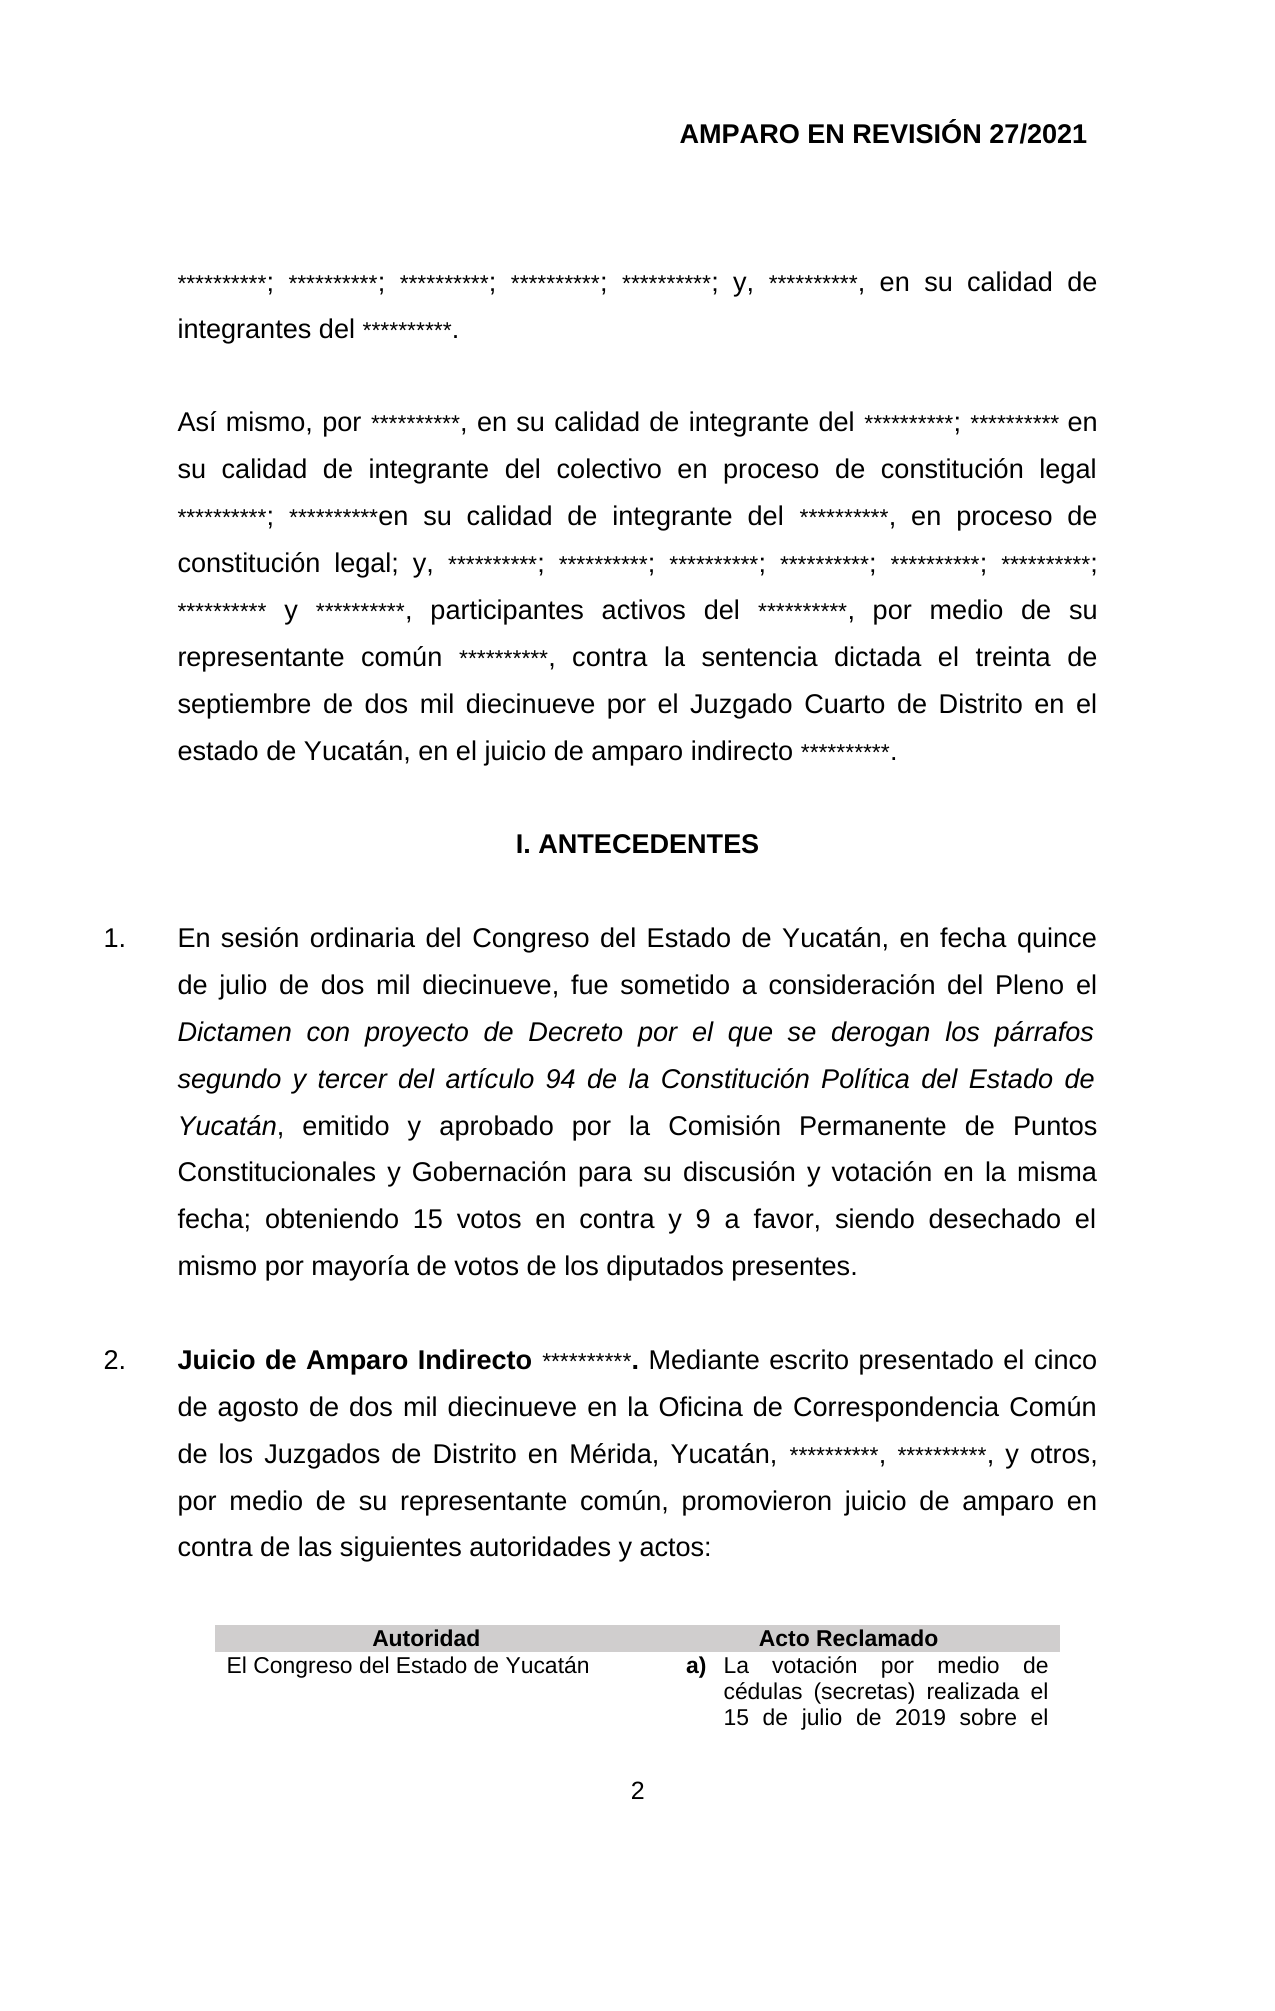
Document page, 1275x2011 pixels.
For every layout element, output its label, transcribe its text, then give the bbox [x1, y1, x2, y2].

list En sesión ordinaria del Congreso del Estado de Yucatán, en fecha quince de julio de dos mil diecinueve, fue sometido a consideración del Pleno el Dictamen con proyecto de Decreto por el que se derogan los párrafos segundo y tercer del artículo 94 de la Constitución Política del Estado de Yucatán, emitido y aprobado por la Comisión Permanente de Puntos Constitucionales y Gobernación para su discusión y votación en la misma fecha; obteniendo 15 votos en contra y 9 a favor, siendo desechado el mismo por mayoría de votos de los diputados presentes. [103, 922, 1098, 1281]
text I. ANTECEDENTES [177, 828, 1098, 859]
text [177, 266, 1098, 344]
text Así mismo, por **********, en su calidad de integrante del **********; ********** en su calidad de integrante del colectivo en proceso de constitución legal **********; **********en su calidad de integrante del **********, en proceso de constitución legal; y, **********; **********; **********; **********; **********; **********; ********** y **********, participantes activos del **********, por medio de su representante común **********, contra la sentencia dictada el treinta de septiembre de dos mil diecinueve por el Juzgado Cuarto de Distrito en el estado de Yucatán, en el juicio de amparo indirecto **********. [177, 406, 1098, 766]
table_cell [215, 1652, 637, 1731]
table_header Acto Reclamado [637, 1625, 1060, 1652]
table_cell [637, 1652, 1060, 1731]
list Juicio de Amparo Indirecto **********. Mediante escrito presentado el cinco de agosto de dos mil diecinueve en la Oficina de Correspondencia Común de los Juzgados de Distrito en Mérida, Yucatán, **********, **********, y otros, por medio de su representante común, promovieron juicio de amparo en contra de las siguientes autoridades y actos: [103, 1344, 1098, 1563]
table_header Autoridad [215, 1625, 637, 1652]
